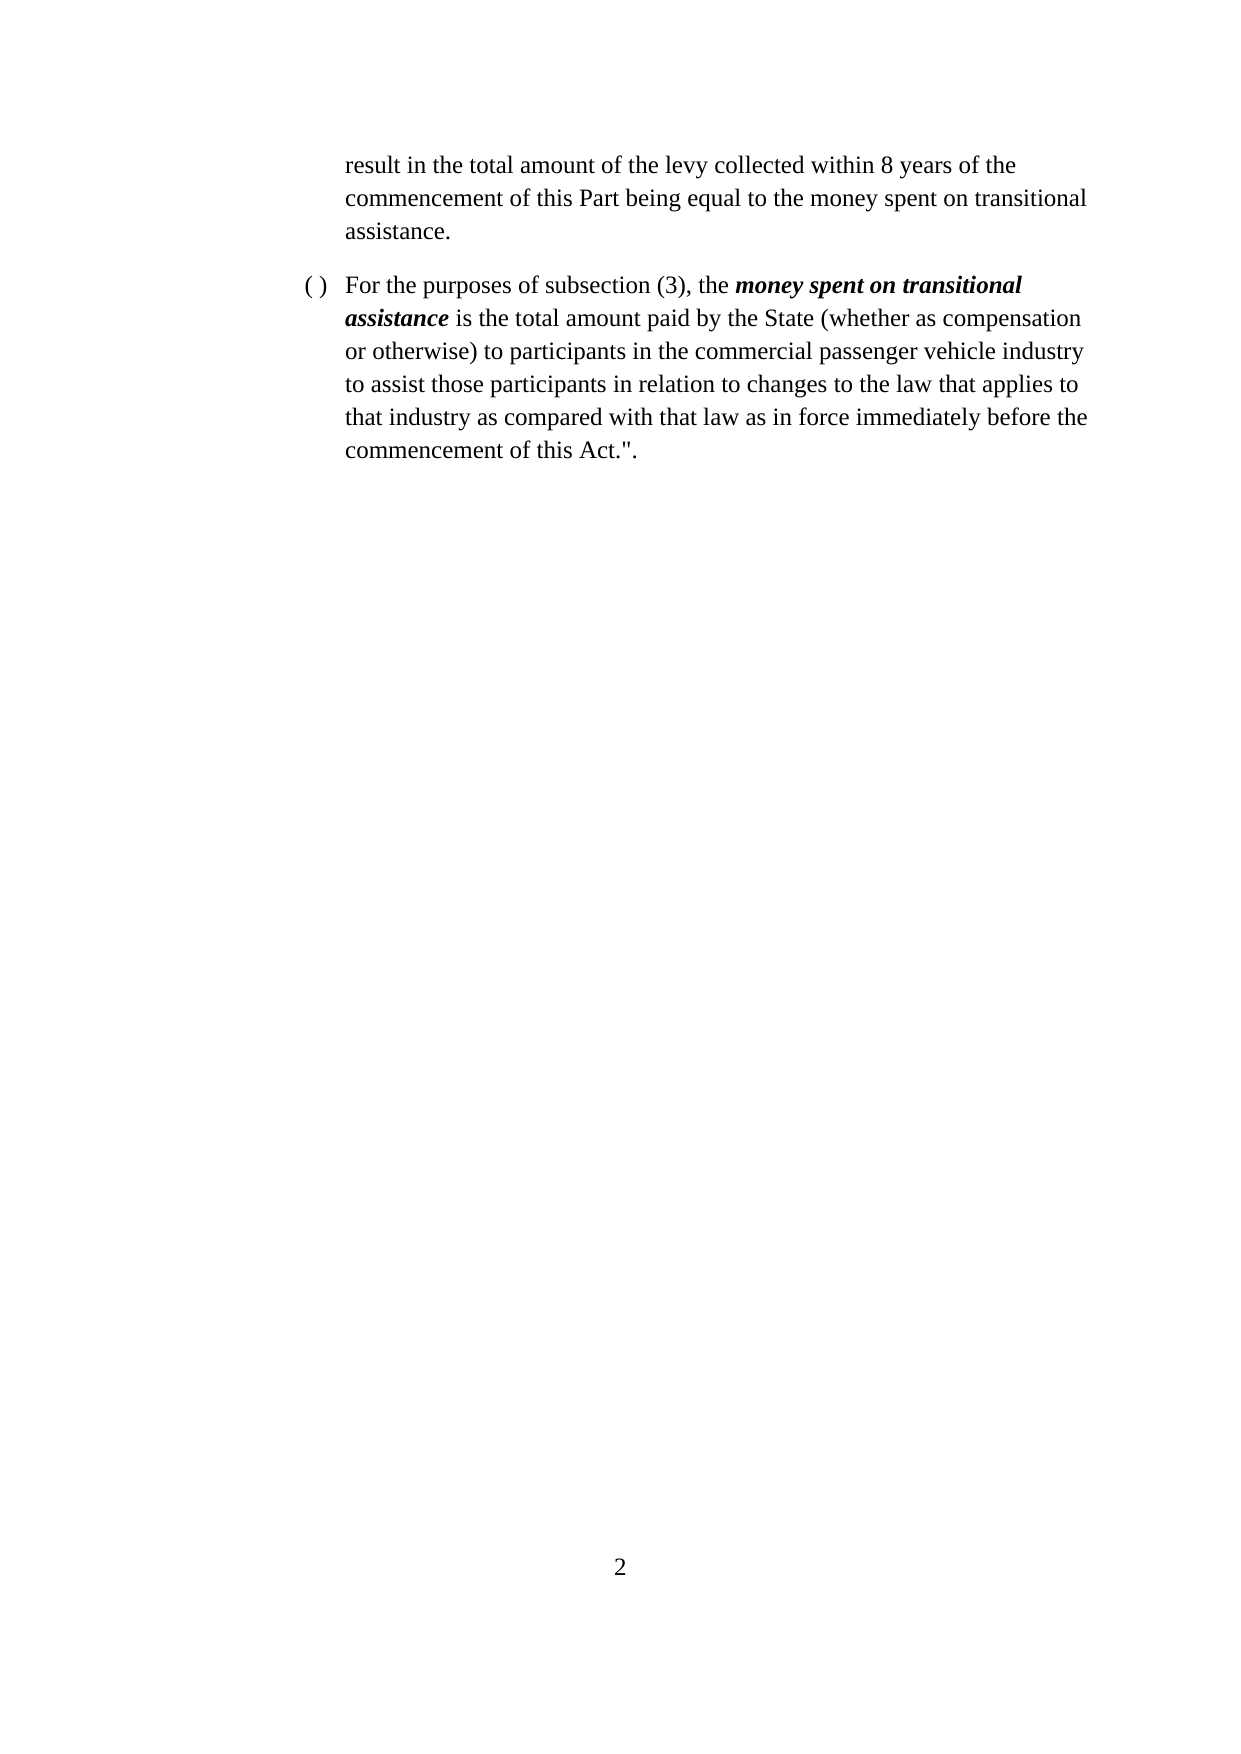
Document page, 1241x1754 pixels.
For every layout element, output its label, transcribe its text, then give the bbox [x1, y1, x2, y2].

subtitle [150, 150, 1090, 245]
subtitle ( ) For the purposes of subsection (3), the money spent on transitional assistance is the total amount paid by the State (whether as compensation or otherwise) to participants in the commercial passenger vehicle industry to assist those participants in relation to changes to the law that applies to that industry as compared with that law as in force immediately before the commencement of this Act.". [150, 270, 1090, 464]
